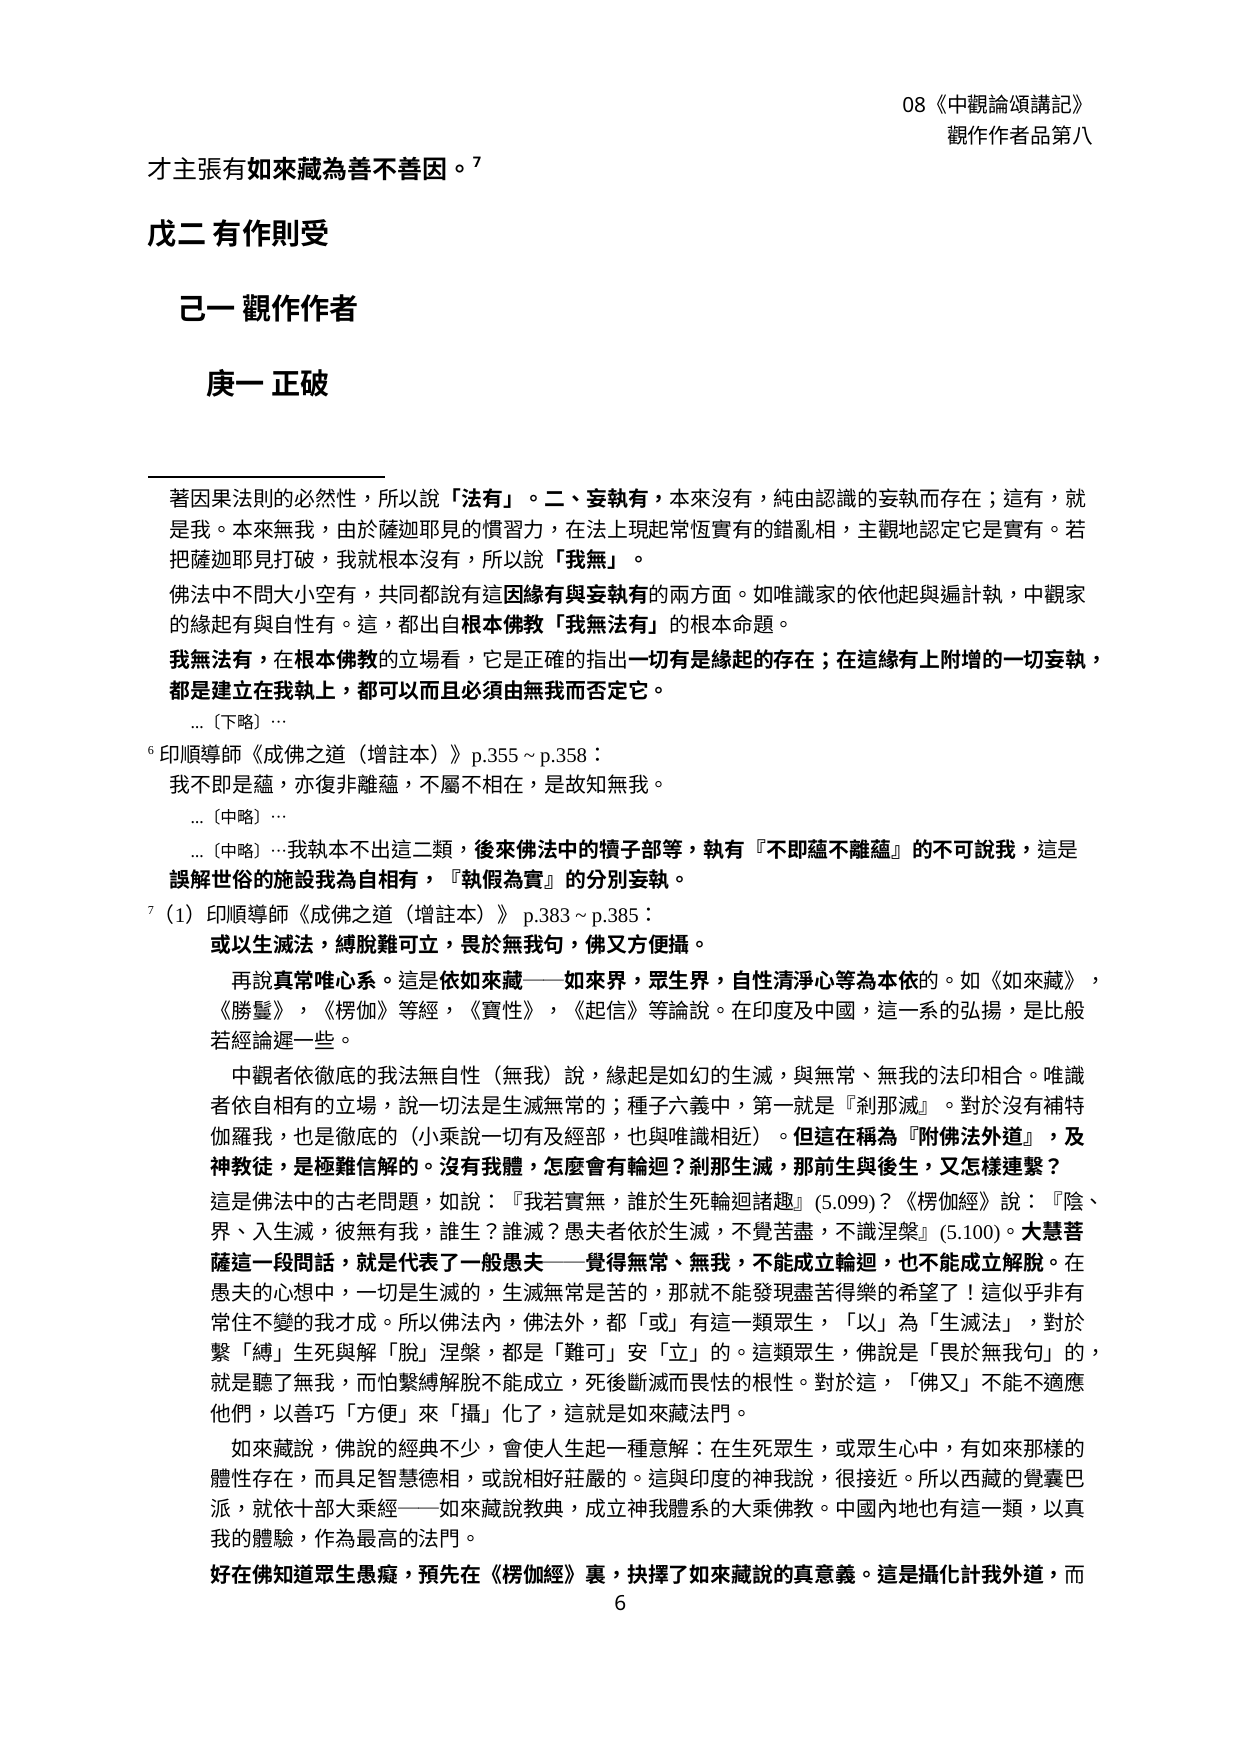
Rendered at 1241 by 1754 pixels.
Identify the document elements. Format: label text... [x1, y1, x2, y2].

title 己一 觀作作者 [148, 269, 1092, 344]
text 〔二〕忽略如幻的假名，〔1〕犢子系等才主張不可說的作者、受者；〔2〕一分大乘學者，才主張有如來藏為善不善因。 [148, 149, 1092, 187]
title 戊二 有作則受 [148, 194, 1092, 269]
title 庚一 正破 [148, 344, 1092, 419]
